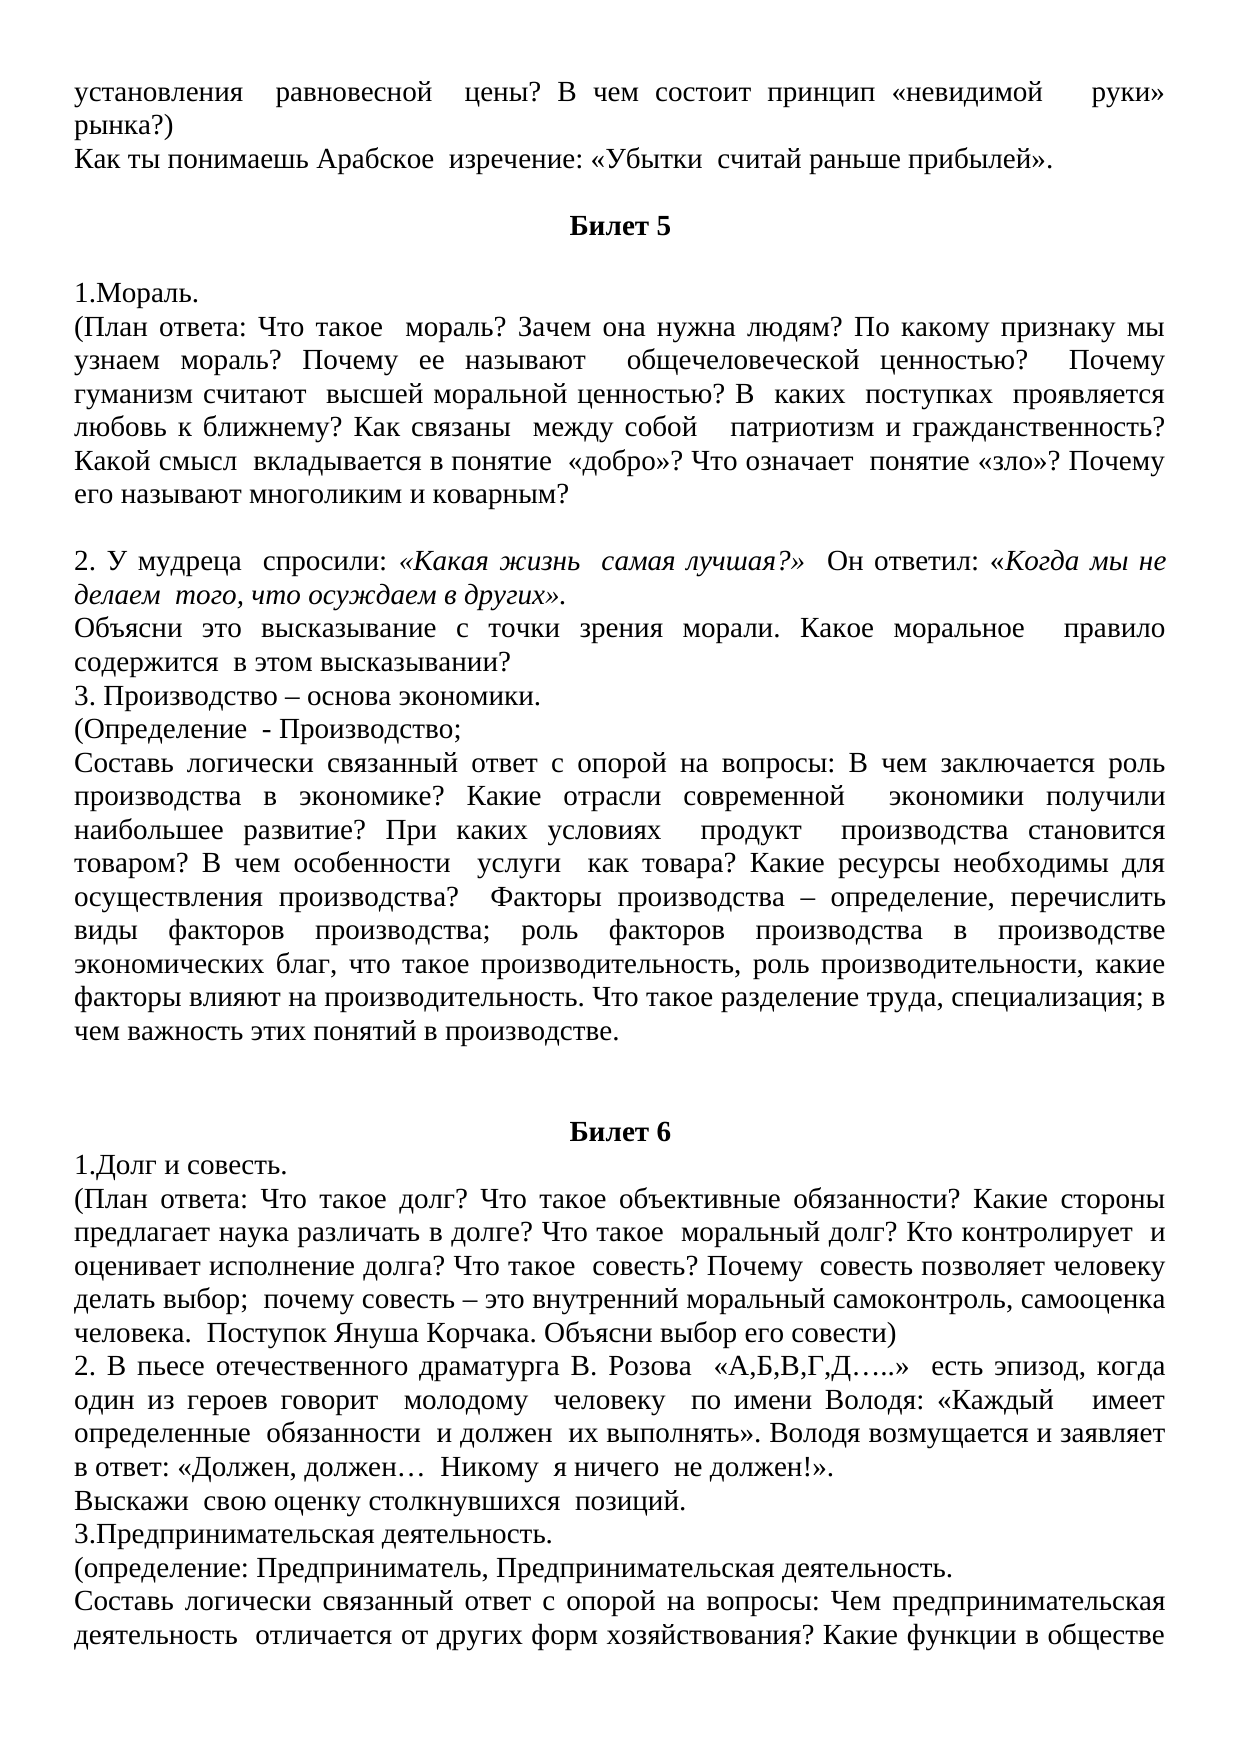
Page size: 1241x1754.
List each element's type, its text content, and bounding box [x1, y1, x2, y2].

text Составь логически связанный ответ с опорой на вопросы: В чем заключается роль производства в экономике? Какие отрасли современной экономики получили наибольшее развитие? При каких условиях продукт производства становится товаром? В чем особенности услуги как товара? Какие ресурсы необходимы для осуществления производства? Факторы производства – определение, перечислить виды факторов производства; роль факторов производства в производстве экономических благ, что такое производительность, роль производительности, какие факторы влияют на производительность. Что такое разделение труда, специализация; в чем важность этих понятий в производстве. [74, 745, 1167, 1047]
text 1.Мораль. [74, 275, 1167, 309]
text (определение: Предприниматель, Предпринимательская деятельность. [74, 1550, 1167, 1583]
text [74, 74, 1167, 141]
text (Определение - Производство; [74, 711, 1167, 745]
text Объясни это высказывание с точки зрения морали. Какое моральное правило содержится в этом высказывании? [74, 611, 1167, 678]
text (План ответа: Что такое мораль? Зачем она нужна людям? По какому признаку мы узнаем мораль? Почему ее называют общечеловеческой ценностью? Почему гуманизм считают высшей моральной ценностью? В каких поступках проявляется любовь к ближнему? Как связаны между собой патриотизм и гражданственность? Какой смысл вкладывается в понятие «добро»? Что означает понятие «зло»? Почему его называют многоликим и коварным? [74, 309, 1167, 510]
text Билет 5 [74, 208, 1167, 242]
text (План ответа: Что такое долг? Что такое объективные обязанности? Какие стороны предлагает наука различать в долге? Что такое моральный долг? Кто контролирует и оценивает исполнение долга? Что такое совесть? Почему совесть позволяет человеку делать выбор; почему совесть – это внутренний моральный самоконтроль, самооценка человека. Поступок Януша Корчака. Объясни выбор его совести) [74, 1181, 1167, 1348]
text 3.Предпринимательская деятельность. [74, 1516, 1167, 1550]
text 2. В пьесе отечественного драматурга В. Розова «А,Б,В,Г,Д…..» есть эпизод, когда один из героев говорит молодому человеку по имени Володя: «Каждый имеет определенные обязанности и должен их выполнять». Володя возмущается и заявляет в ответ: «Должен, должен… Никому я ничего не должен!». [74, 1348, 1167, 1483]
text Билет 6 [74, 1114, 1167, 1147]
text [74, 1583, 1167, 1650]
text 2. У мудреца спросили: «Какая жизнь самая лучшая?» Он ответил: «Когда мы не делаем того, что осуждаем в других». [74, 543, 1167, 611]
text Как ты понимаешь Арабское изречение: «Убытки считай раньше прибылей». [74, 141, 1167, 174]
text 1.Долг и совесть. [74, 1147, 1167, 1181]
text Выскажи свою оценку столкнувшихся позиций. [74, 1483, 1167, 1516]
text 3. Производство – основа экономики. [74, 678, 1167, 711]
